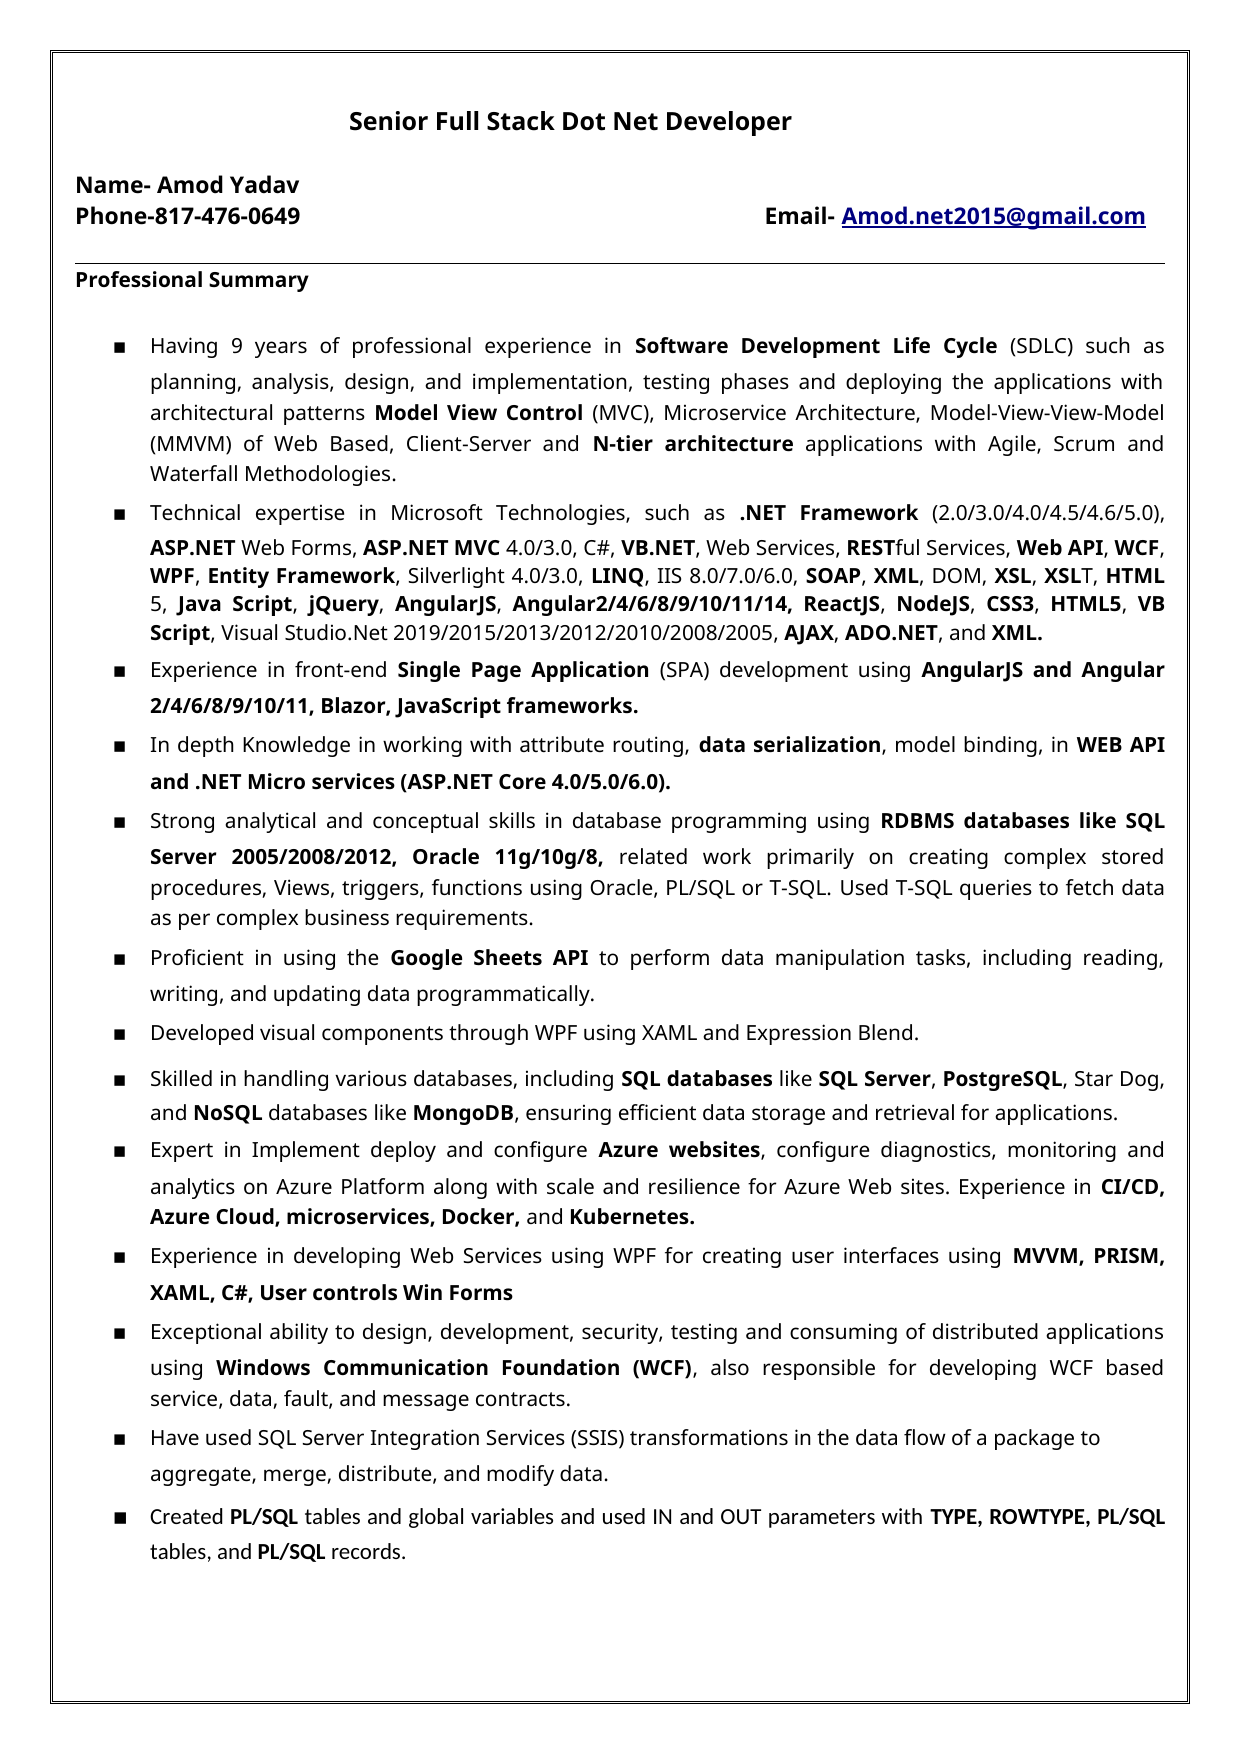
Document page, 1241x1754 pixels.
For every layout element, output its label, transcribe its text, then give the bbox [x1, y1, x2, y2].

list Exceptional ability to design, development, security, testing and consuming of distributed applications using Windows Communication Foundation (WCF), also responsible for developing WCF based service, data, fault, and message contracts. [112, 1308, 1165, 1412]
text Name- Amod Yadav [75, 169, 1165, 200]
list Created PL/SQL tables and global variables and used IN and OUT parameters with TYPE, ROWTYPE, PL/SQL tables, and PL/SQL records. [112, 1490, 1165, 1565]
list Expert in Implement deploy and configure Azure websites, configure diagnostics, monitoring and analytics on Azure Platform along with scale and resilience for Azure Web sites. Experience in CI/CD, Azure Cloud, microservices, Docker, and Kubernetes. [112, 1127, 1165, 1231]
text Phone-817-476-0649 Email- Amod.net2015@gmail.com [75, 200, 1165, 231]
list Experience in developing Web Services using WPF for creating user interfaces using MVVM, PRISM, XAML, C#, User controls Win Forms [112, 1233, 1165, 1306]
list Skilled in handling various databases, including SQL databases like SQL Server, PostgreSQL, Star Dog, and NoSQL databases like MongoDB, ensuring efficient data storage and retrieval for applications. [112, 1056, 1165, 1127]
list Proficient in using the Google Sheets API to perform data manipulation tasks, including reading, writing, and updating data programmatically. [112, 934, 1165, 1007]
list Developed visual components through WPF using XAML and Expression Blend. [112, 1010, 1165, 1052]
list Technical expertise in Microsoft Technologies, such as .NET Framework (2.0/3.0/4.0/4.5/4.6/5.0), ASP.NET Web Forms, ASP.NET MVC 4.0/3.0, C#, VB.NET, Web Services, RESTful Services, Web API, WCF, WPF, Entity Framework, Silverlight 4.0/3.0, LINQ, IIS 8.0/7.0/6.0, SOAP, XML, DOM, XSL, XSLT, HTML 5, Java Script, jQuery, AngularJS, Angular2/4/6/8/9/10/11/14, ReactJS, NodeJS, CSS3, HTML5, VB Script, Visual Studio.Net 2019/2015/2013/2012/2010/2008/2005, AJAX, ADO.NET, and XML. [112, 490, 1165, 646]
list Having 9 years of professional experience in Software Development Life Cycle (SDLC) such as planning, analysis, design, and implementation, testing phases and deploying the applications with architectural patterns Model View Control (MVC), Microservice Architecture, Model-View-View-Model (MMVM) of Web Based, Client-Server and N-tier architecture applications with Agile, Scrum and Waterfall Methodologies. [112, 322, 1165, 488]
list Strong analytical and conceptual skills in database programming using RDBMS databases like SQL Server 2005/2008/2012, Oracle 11g/10g/8, related work primarily on creating complex stored procedures, Views, triggers, functions using Oracle, PL/SQL or T-SQL. Used T-SQL queries to fetch data as per complex business requirements. [112, 797, 1165, 932]
text Senior Full Stack Dot Net Developer [75, 103, 1165, 137]
list Experience in front-end Single Page Application (SPA) development using AngularJS and Angular 2/4/6/8/9/10/11, Blazor, JavaScript frameworks. [112, 646, 1165, 720]
text Professional Summary [75, 264, 1165, 294]
list In depth Knowledge in working with attribute routing, data serialization, model binding, in WEB API and .NET Micro services (ASP.NET Core 4.0/5.0/6.0). [112, 722, 1165, 795]
list Have used SQL Server Integration Services (SSIS) transformations in the data flow of a package to aggregate, merge, distribute, and modify data. [112, 1415, 1165, 1488]
